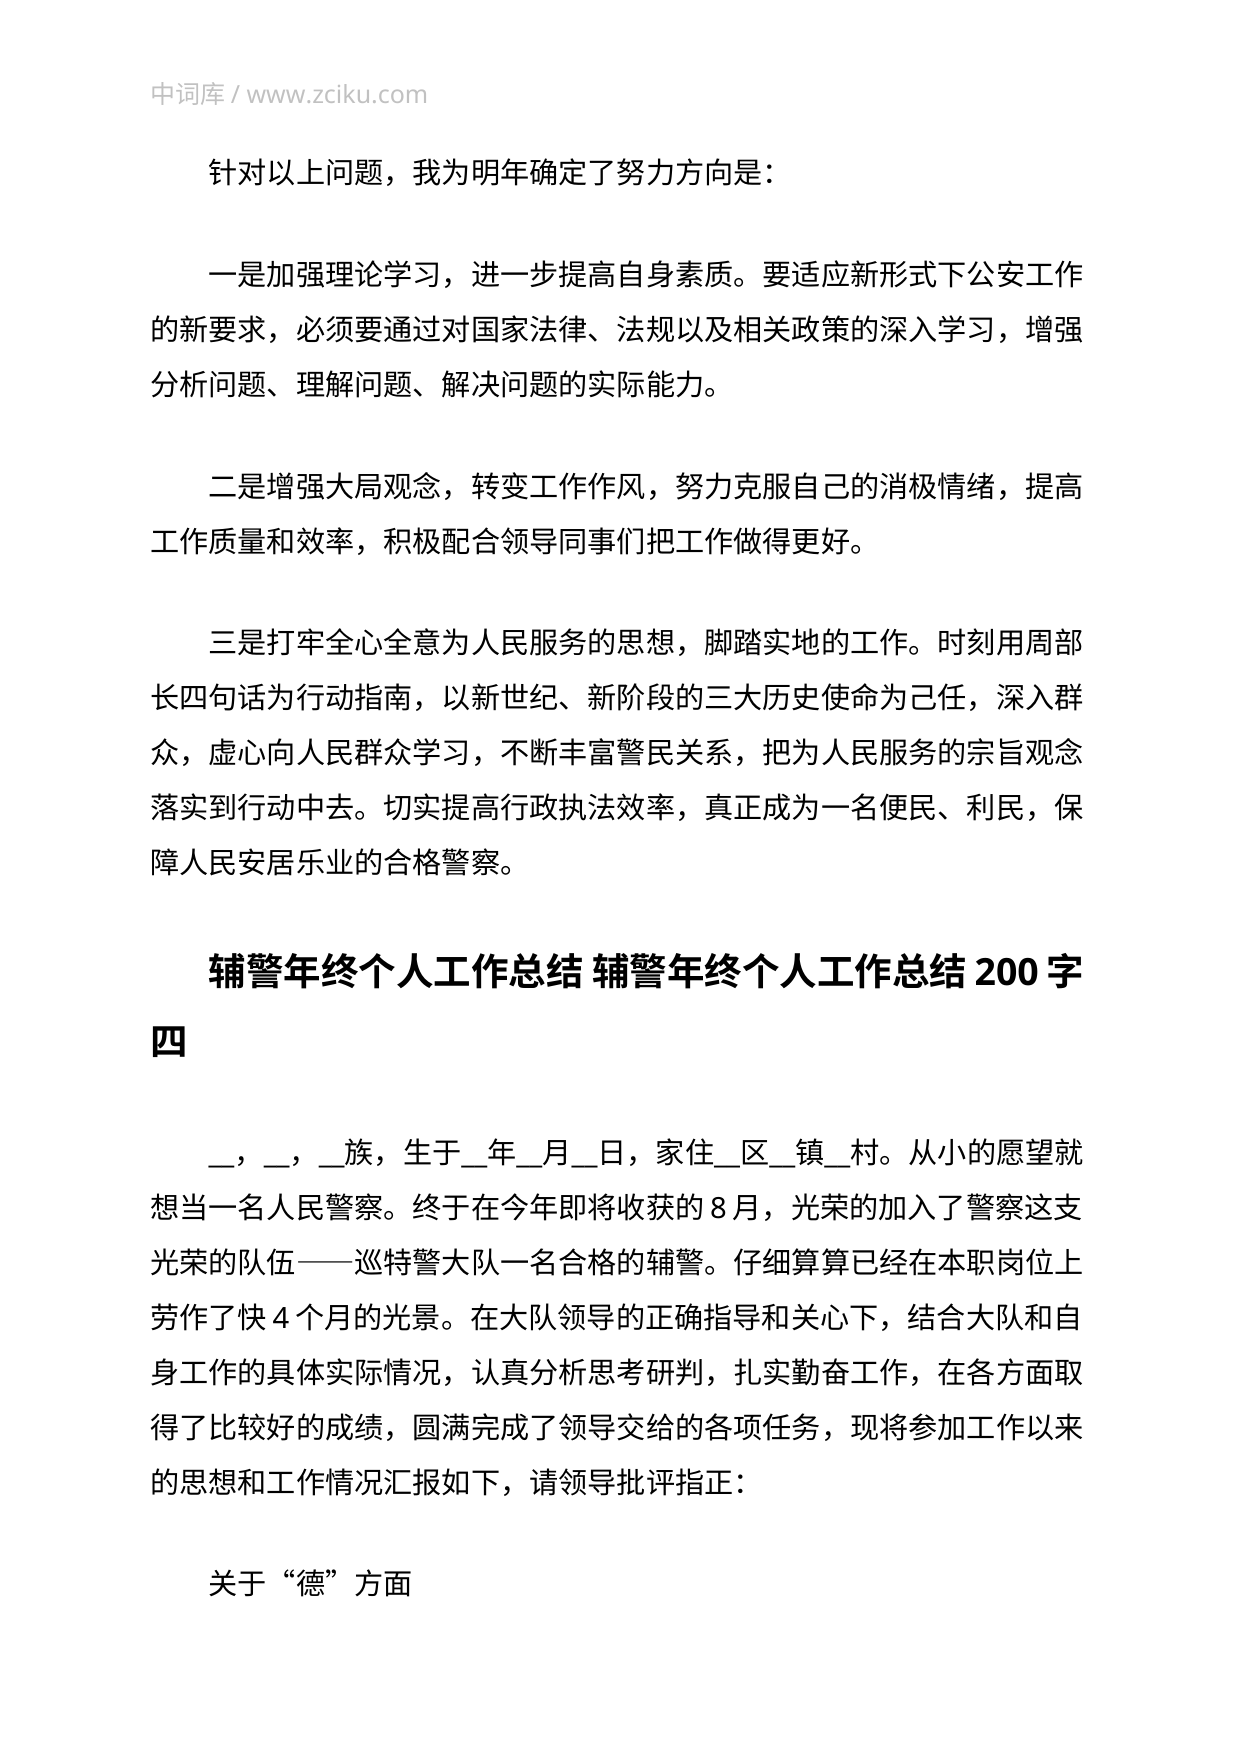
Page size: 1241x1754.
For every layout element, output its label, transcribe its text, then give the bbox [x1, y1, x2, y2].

text 针对以上问题，我为明年确定了努力方向是： [150, 150, 1090, 192]
text 二是增强大局观念，转变工作作风，努力克服自己的消极情绪，提高工作质量和效率，积极配合领导同事们把工作做得更好。 [150, 463, 1090, 561]
text 一是加强理论学习，进一步提高自身素质。要适应新形式下公安工作的新要求，必须要通过对国家法律、法规以及相关政策的深入学习，增强分析问题、理解问题、解决问题的实际能力。 [150, 252, 1090, 404]
text __，__，__族，生于__年__月__日，家住__区__镇__村。从小的愿望就想当一名人民警察。终于在今年即将收获的8月，光荣的加入了警察这支光荣的队伍——巡特警大队一名合格的辅警。仔细算算已经在本职岗位上劳作了快4个月的光景。在大队领导的正确指导和关心下，结合大队和自身工作的具体实际情况，认真分析思考研判，扎实勤奋工作，在各方面取得了比较好的成绩，圆满完成了领导交给的各项任务，现将参加工作以来的思想和工作情况汇报如下，请领导批评指正： [150, 1129, 1090, 1501]
text 辅警年终个人工作总结 辅警年终个人工作总结200字四 [150, 941, 1090, 1066]
text 关于“德”方面 [150, 1561, 1090, 1603]
text 三是打牢全心全意为人民服务的思想，脚踏实地的工作。时刻用周部长四句话为行动指南，以新世纪、新阶段的三大历史使命为己任，深入群众，虚心向人民群众学习，不断丰富警民关系，把为人民服务的宗旨观念落实到行动中去。切实提高行政执法效率，真正成为一名便民、利民，保障人民安居乐业的合格警察。 [150, 620, 1090, 882]
